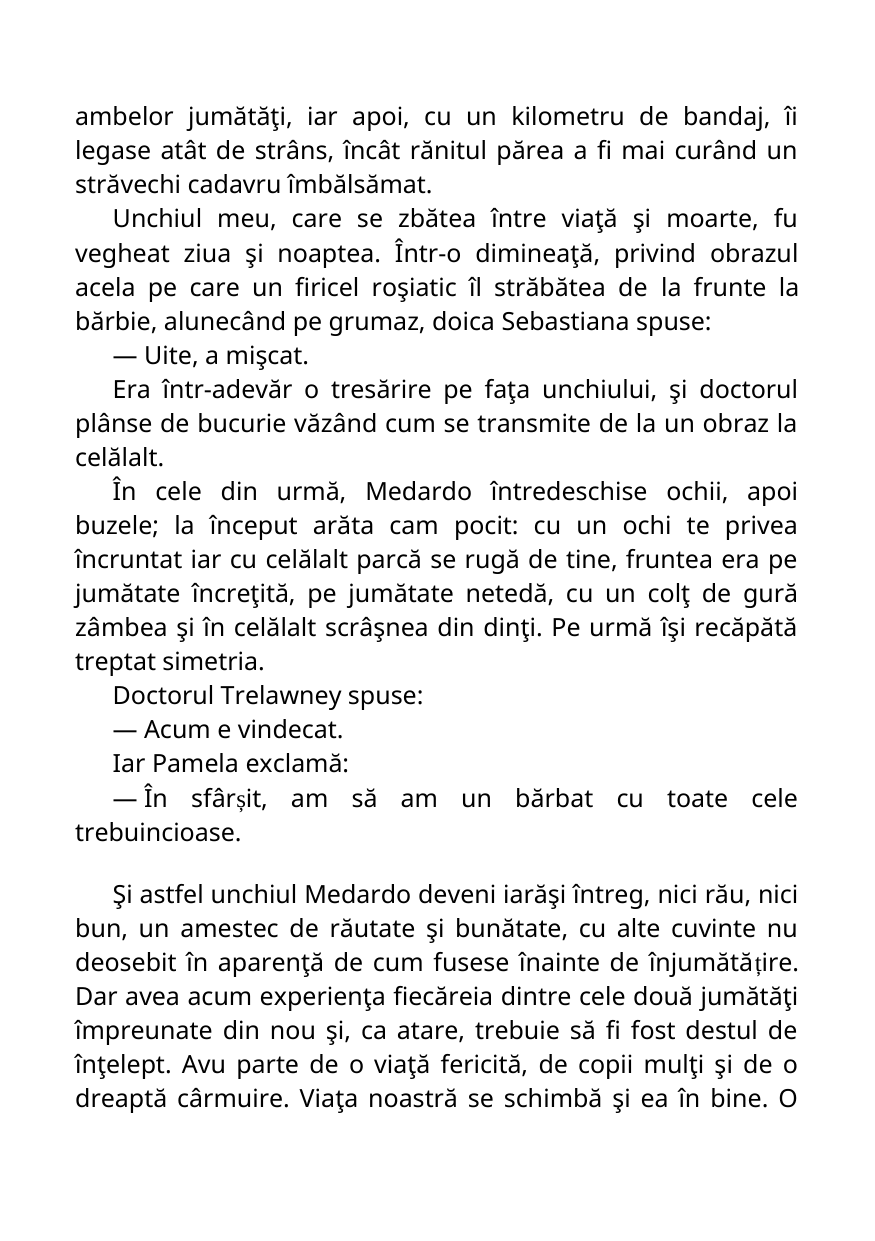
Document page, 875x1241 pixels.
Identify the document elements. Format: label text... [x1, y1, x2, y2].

text — În sfârșit, am să am un bărbat cu toate cele trebuincioase. [75, 780, 799, 876]
text Iar Pamela exclamă: [75, 746, 799, 780]
text Doctorul Trelawney spuse: [75, 678, 799, 712]
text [75, 99, 799, 201]
text — Acum e vindecat. [75, 712, 799, 746]
text Era într-adevăr o tresărire pe faţa unchiului, şi doctorul plânse de bucurie văzând cum se transmite de la un obraz la celălalt. [75, 371, 799, 474]
text Unchiul meu, care se zbătea între viaţă şi moarte, fu vegheat ziua şi noaptea. Într-o dimineaţă, privind obrazul acela pe care un firicel roşiatic îl străbătea de la frunte la bărbie, alunecând pe grumaz, doica Sebastiana spuse: [75, 201, 799, 337]
text — Uite, a mişcat. [75, 337, 799, 371]
text În cele din urmă, Medardo întredeschise ochii, apoi buzele; la început arăta cam pocit: cu un ochi te privea încruntat iar cu celălalt parcă se rugă de tine, fruntea era pe jumătate încreţită, pe jumătate netedă, cu un colţ de gură zâmbea şi în celălalt scrâşnea din dinţi. Pe urmă îşi recăpătă treptat simetria. [75, 474, 799, 678]
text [75, 876, 799, 1115]
